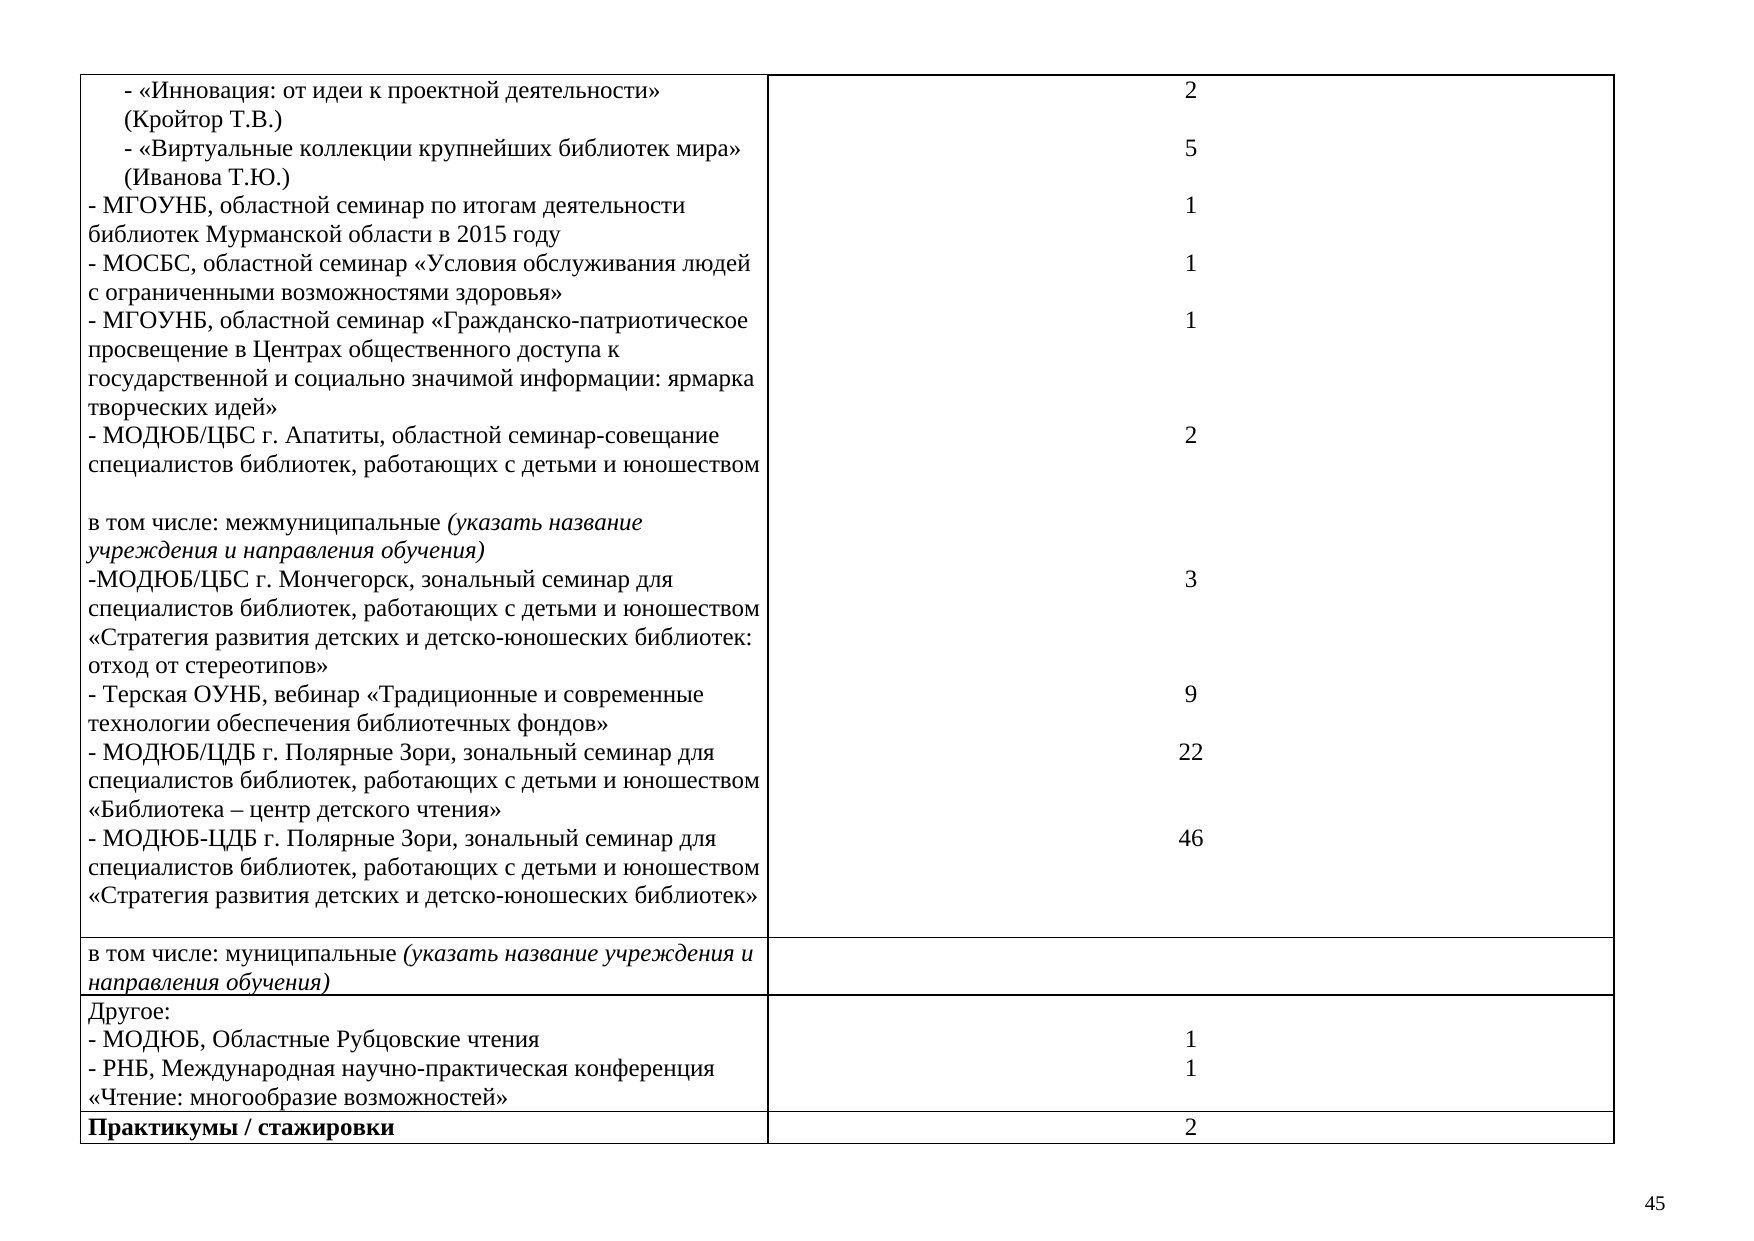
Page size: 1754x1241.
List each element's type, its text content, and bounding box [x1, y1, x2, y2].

table_cell - «Инновация: от идеи к проектной деятельности» (Кройтор Т.В.) - «Виртуальные коллекции крупнейших библиотек мира» (Иванова Т.Ю.) - МГОУНБ, областной семинар по итогам деятельности библиотек Мурманской области в 2015 году - МОСБС, областной семинар «Условия обслуживания людей с ограниченными возможностями здоровья» - МГОУНБ, областной семинар «Гражданско-патриотическое просвещение в Центрах общественного доступа к государственной и социально значимой информации: ярмарка творческих идей» - МОДЮБ/ЦБС г. Апатиты, областной семинар-совещание специалистов библиотек, работающих с детьми и юношеством в том числе: межмуниципальные (указать название учреждения и направления обучения) -МОДЮБ/ЦБС г. Мончегорск, зональный семинар для специалистов библиотек, работающих с детьми и юношеством «Стратегия развития детских и детско-юношеских библиотек: отход от стереотипов» - Терская ОУНБ, вебинар «Традиционные и современные технологии обеспечения библиотечных фондов» - МОДЮБ/ЦДБ г. Полярные Зори, зональный семинар для специалистов библиотек, работающих с детьми и юношеством «Библиотека – центр детского чтения» - МОДЮБ-ЦДБ г. Полярные Зори, зональный семинар для специалистов библиотек, работающих с детьми и юношеством «Стратегия развития детских и детско-юношеских библиотек» [81, 75, 767, 937]
table_cell 2 5 1 1 1 2 3 9 22 46 [769, 76, 1613, 937]
table_cell 1 1 [769, 996, 1613, 1111]
table_cell 2 [769, 1112, 1613, 1143]
table_cell Другое: - МОДЮБ, Областные Рубцовские чтения - РНБ, Международная научно-практическая конференция «Чтение: многообразие возможностей» [81, 996, 767, 1111]
table_cell в том числе: муниципальные (указать название учреждения и направления обучения) [81, 938, 767, 994]
table_cell [769, 938, 1613, 994]
table_cell Практикумы / стажировки [81, 1112, 767, 1143]
